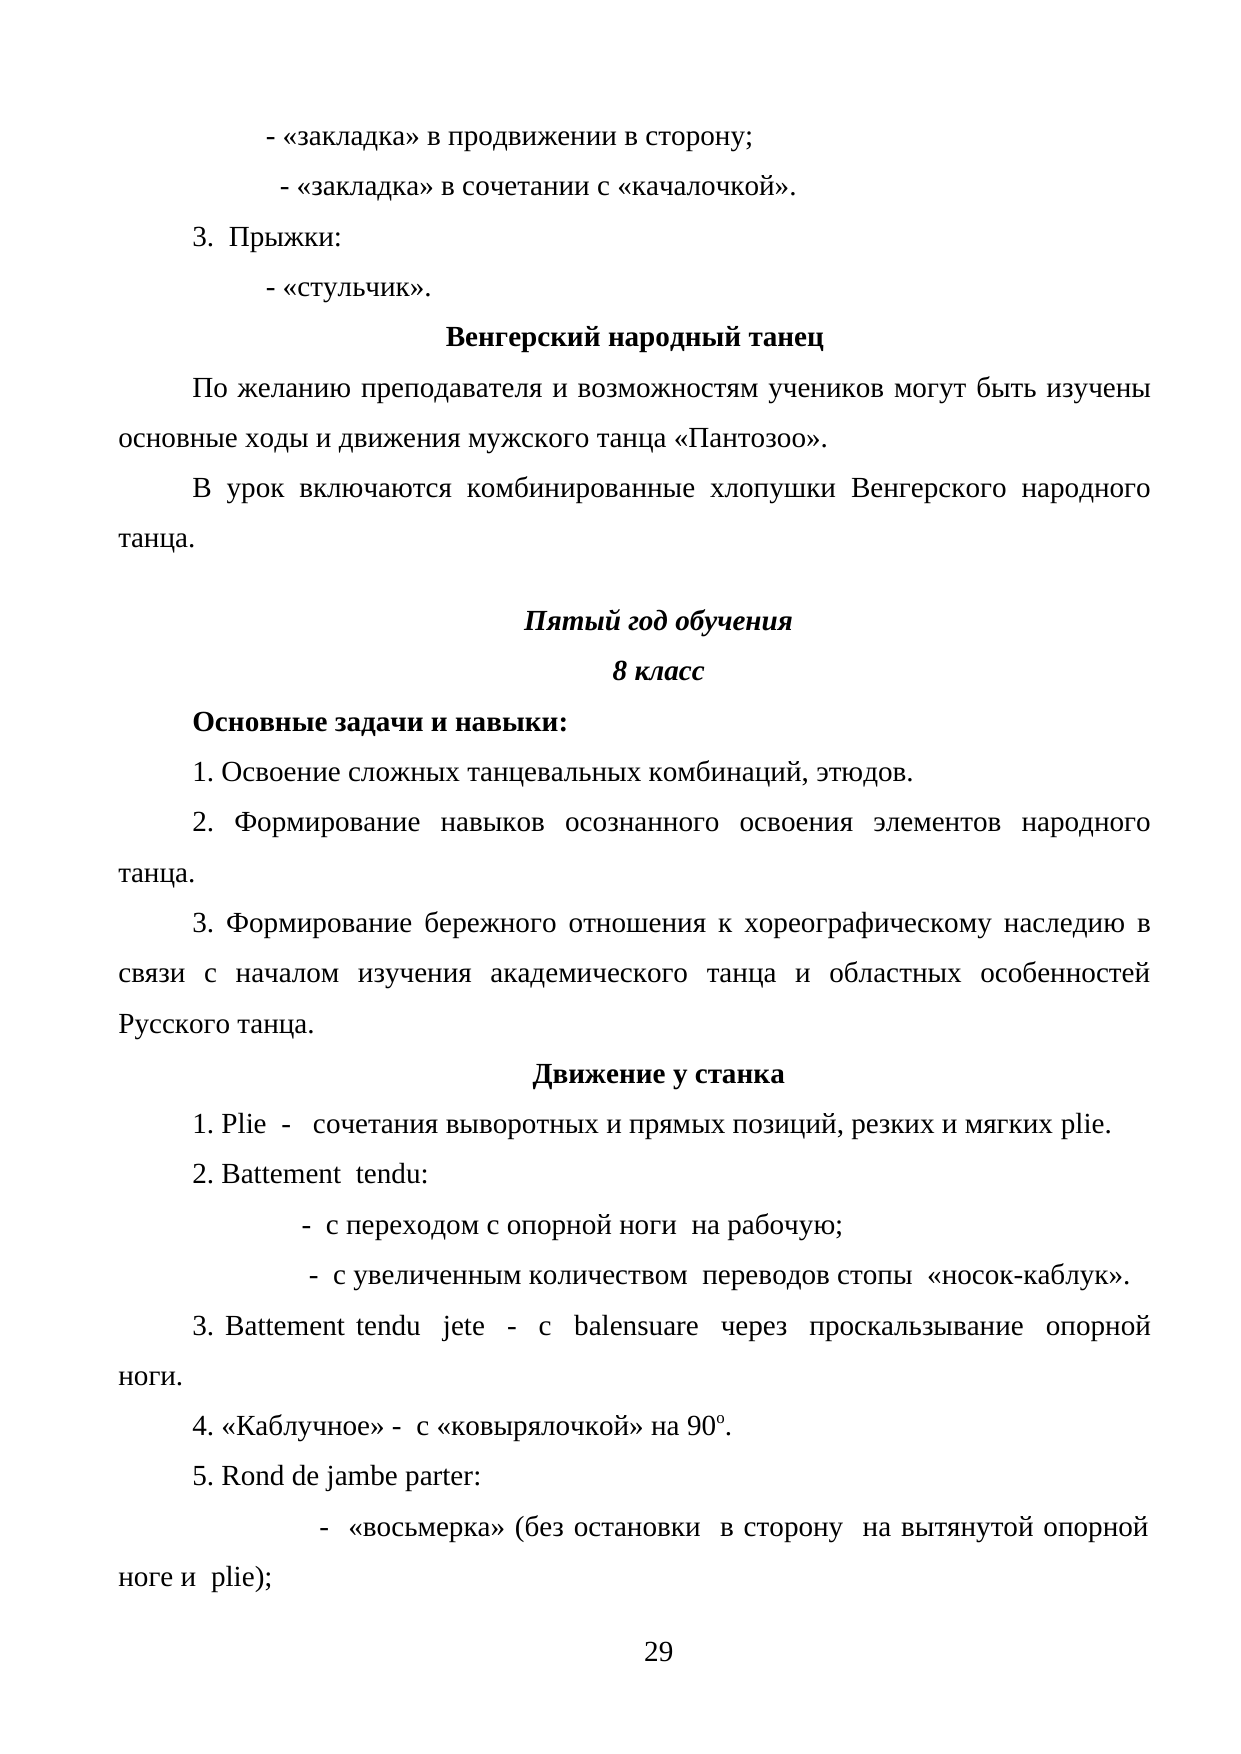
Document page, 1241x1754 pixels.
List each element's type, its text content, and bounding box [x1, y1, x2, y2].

text В урок включаются комбинированные хлопушки Венгерского народного танца. [118, 470, 1152, 554]
text 5. Rond de jambe parter: [118, 1458, 1152, 1492]
text - «закладка» в продвижении в сторону; [118, 118, 1152, 152]
text - «стульчик». [118, 269, 1152, 303]
text 3. Вattement tendu jete - с balensuare через проскальзывание опорной ноги. [118, 1308, 1152, 1391]
text 3. Прыжки: [118, 219, 1152, 252]
text 1. Освоение сложных танцевальных комбинаций, этюдов. [118, 754, 1152, 788]
text По желанию преподавателя и возможностям учеников могут быть изучены основные ходы и движения мужского танца «Пантозоо». [118, 370, 1152, 453]
text 1. Plie - сочетания выворотных и прямых позиций, резких и мягких plie. [118, 1106, 1152, 1140]
text - с переходом с опорной ноги на рабочую; [118, 1207, 1152, 1241]
text - «восьмерка» (без остановки в сторону на вытянутой опорной ноге и plie); [118, 1509, 1152, 1593]
text Пятый год обучения [118, 603, 1152, 637]
text Венгерский народный танец [118, 319, 1152, 353]
text 8 класс [118, 653, 1152, 687]
text - «закладка» в сочетании с «качалочкой». [118, 168, 1152, 202]
text - c увеличенным количеством переводов стопы «носок-каблук». [118, 1257, 1152, 1291]
text Движение у станка [118, 1056, 1152, 1089]
text 4. «Каблучное» - с «ковырялочкой» на 90о. [118, 1408, 1152, 1442]
text 2. Battement tendu: [118, 1157, 1152, 1190]
text 2. Формирование навыков осознанного освоения элементов народного танца. [118, 804, 1152, 888]
text Основные задачи и навыки: [118, 704, 1152, 737]
text 3. Формирование бережного отношения к хореографическому наследию в связи с началом изучения академического танца и областных особенностей Русского танца. [118, 905, 1152, 1039]
